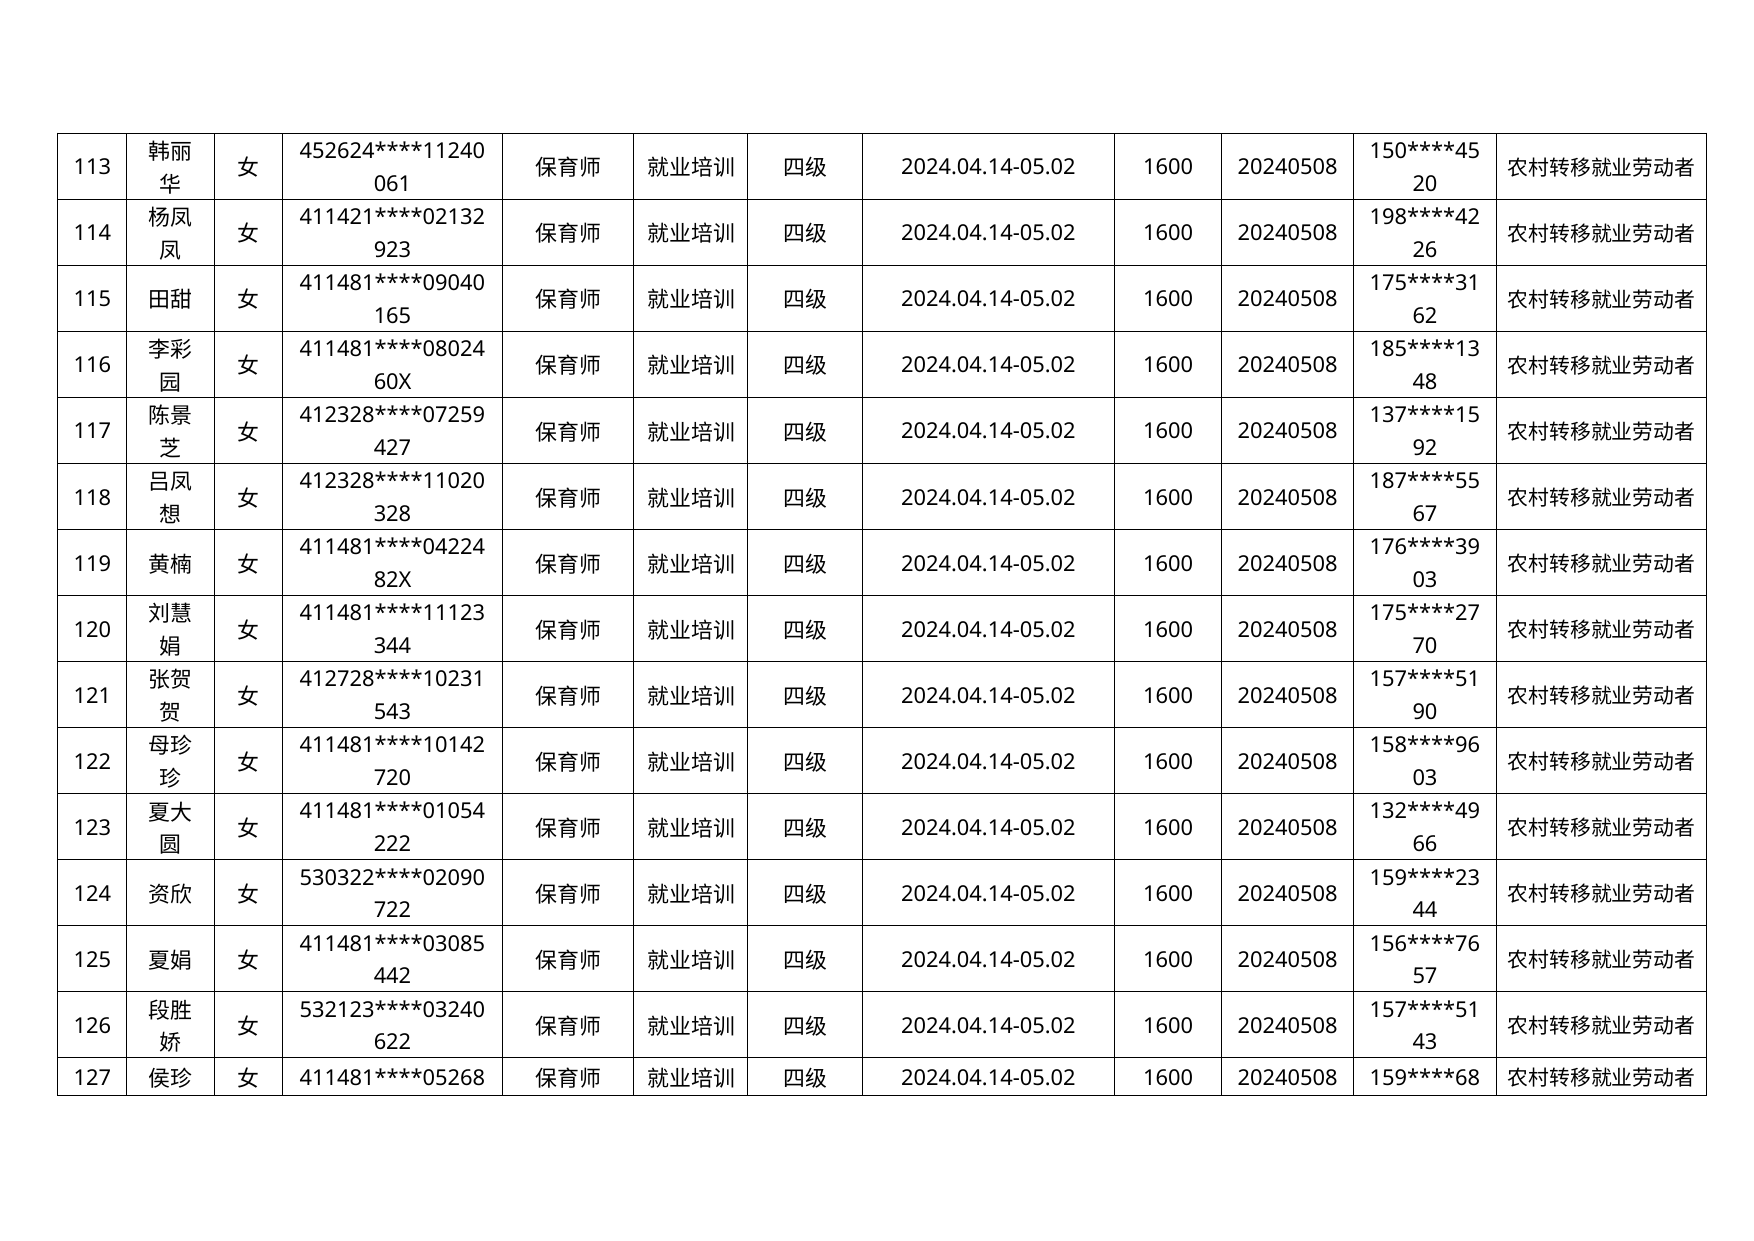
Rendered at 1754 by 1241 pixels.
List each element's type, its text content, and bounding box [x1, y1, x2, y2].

table_cell 四级 [748, 596, 862, 661]
table_cell 2024.04.14-05.02 [863, 134, 1114, 199]
table_cell 保育师 [503, 464, 633, 529]
table_cell 117 [58, 398, 126, 463]
table_cell 四级 [748, 266, 862, 331]
table_cell 保育师 [503, 926, 633, 991]
table_cell 侯珍 [127, 1058, 214, 1095]
table_cell 185****1348 [1354, 332, 1496, 397]
table_cell 1600 [1115, 1058, 1221, 1095]
table_cell 2024.04.14-05.02 [863, 662, 1114, 727]
table_cell 20240508 [1222, 200, 1353, 265]
table_cell 114 [58, 200, 126, 265]
table_cell 夏大圆 [127, 794, 214, 859]
table_cell 保育师 [503, 794, 633, 859]
table_cell 1600 [1115, 926, 1221, 991]
table_cell 119 [58, 530, 126, 595]
table_cell 保育师 [503, 266, 633, 331]
table_cell 女 [215, 464, 282, 529]
table_cell 20240508 [1222, 794, 1353, 859]
table_cell 116 [58, 332, 126, 397]
table_cell 412328****11020328 [283, 464, 502, 529]
table_cell 2024.04.14-05.02 [863, 992, 1114, 1057]
table_cell 保育师 [503, 530, 633, 595]
table_cell 125 [58, 926, 126, 991]
table_cell 资欣 [127, 860, 214, 925]
table_cell 1600 [1115, 992, 1221, 1057]
table_cell 就业培训 [634, 728, 747, 793]
table_cell 四级 [748, 1058, 862, 1095]
table_cell 158****9603 [1354, 728, 1496, 793]
table_cell 2024.04.14-05.02 [863, 266, 1114, 331]
table_cell 20240508 [1222, 728, 1353, 793]
table_cell 1600 [1115, 200, 1221, 265]
table_cell 20240508 [1222, 662, 1353, 727]
table_cell 农村转移就业劳动者 [1497, 266, 1706, 331]
table_cell 1600 [1115, 332, 1221, 397]
table_cell 2024.04.14-05.02 [863, 794, 1114, 859]
table_cell 刘慧娟 [127, 596, 214, 661]
table_cell 127 [58, 1058, 126, 1095]
table_cell 2024.04.14-05.02 [863, 530, 1114, 595]
table_cell 115 [58, 266, 126, 331]
table_cell 411481****0422482X [283, 530, 502, 595]
table_cell 段胜娇 [127, 992, 214, 1057]
table_cell 四级 [748, 332, 862, 397]
table_cell 412728****10231543 [283, 662, 502, 727]
table_cell 保育师 [503, 860, 633, 925]
table_cell 120 [58, 596, 126, 661]
table_cell 1600 [1115, 134, 1221, 199]
table_cell 四级 [748, 398, 862, 463]
table_cell 杨凤凤 [127, 200, 214, 265]
table_cell 韩丽华 [127, 134, 214, 199]
table_cell 176****3903 [1354, 530, 1496, 595]
table_cell 20240508 [1222, 134, 1353, 199]
table_cell 农村转移就业劳动者 [1497, 1058, 1706, 1095]
table_cell 124 [58, 860, 126, 925]
table_cell 就业培训 [634, 134, 747, 199]
table_cell 1600 [1115, 530, 1221, 595]
table_cell 2024.04.14-05.02 [863, 398, 1114, 463]
table_cell 保育师 [503, 200, 633, 265]
table_cell 411481****0802460X [283, 332, 502, 397]
table_cell 四级 [748, 860, 862, 925]
table_cell 2024.04.14-05.02 [863, 860, 1114, 925]
table_cell 农村转移就业劳动者 [1497, 530, 1706, 595]
table_cell 20240508 [1222, 332, 1353, 397]
table_cell 农村转移就业劳动者 [1497, 662, 1706, 727]
table_cell 1600 [1115, 794, 1221, 859]
table_cell 就业培训 [634, 992, 747, 1057]
table_cell 女 [215, 332, 282, 397]
table_cell 就业培训 [634, 926, 747, 991]
table_cell 四级 [748, 662, 862, 727]
table_cell 夏娟 [127, 926, 214, 991]
table_cell 保育师 [503, 662, 633, 727]
table_cell 就业培训 [634, 464, 747, 529]
table_cell 156****7657 [1354, 926, 1496, 991]
table_cell 就业培训 [634, 332, 747, 397]
table_cell 1600 [1115, 662, 1221, 727]
table_cell 452624****11240061 [283, 134, 502, 199]
table_cell 20240508 [1222, 926, 1353, 991]
table_cell 保育师 [503, 1058, 633, 1095]
table_cell 123 [58, 794, 126, 859]
table_cell 就业培训 [634, 530, 747, 595]
table_cell 2024.04.14-05.02 [863, 332, 1114, 397]
table_cell 就业培训 [634, 662, 747, 727]
table_cell 黄楠 [127, 530, 214, 595]
table_cell 20240508 [1222, 1058, 1353, 1095]
table_cell 159****6831 [1354, 1058, 1496, 1095]
table_cell 女 [215, 398, 282, 463]
table_cell 吕凤想 [127, 464, 214, 529]
table_cell 159****2344 [1354, 860, 1496, 925]
table_cell 411481****05268125 [283, 1058, 502, 1095]
table_cell 农村转移就业劳动者 [1497, 398, 1706, 463]
table_cell 121 [58, 662, 126, 727]
table_cell 20240508 [1222, 530, 1353, 595]
table_cell 20240508 [1222, 266, 1353, 331]
table_cell 女 [215, 992, 282, 1057]
table_cell 530322****02090722 [283, 860, 502, 925]
table_cell 农村转移就业劳动者 [1497, 464, 1706, 529]
table_cell 175****2770 [1354, 596, 1496, 661]
table_cell 1600 [1115, 464, 1221, 529]
table_cell 1600 [1115, 596, 1221, 661]
table_cell 175****3162 [1354, 266, 1496, 331]
table_cell 就业培训 [634, 266, 747, 331]
table_cell 2024.04.14-05.02 [863, 596, 1114, 661]
table_cell 农村转移就业劳动者 [1497, 794, 1706, 859]
table_cell 四级 [748, 926, 862, 991]
table_cell 保育师 [503, 596, 633, 661]
table_cell 411481****09040165 [283, 266, 502, 331]
table_cell 四级 [748, 728, 862, 793]
table_cell 1600 [1115, 398, 1221, 463]
table_cell 2024.04.14-05.02 [863, 1058, 1114, 1095]
table_cell 女 [215, 728, 282, 793]
table_cell 农村转移就业劳动者 [1497, 332, 1706, 397]
table_cell 农村转移就业劳动者 [1497, 134, 1706, 199]
table_cell 女 [215, 794, 282, 859]
table_cell 2024.04.14-05.02 [863, 200, 1114, 265]
table_cell 411481****01054222 [283, 794, 502, 859]
table_cell 保育师 [503, 332, 633, 397]
table_cell 20240508 [1222, 860, 1353, 925]
table_cell 保育师 [503, 398, 633, 463]
table_cell 女 [215, 530, 282, 595]
table_cell 就业培训 [634, 1058, 747, 1095]
table_cell 2024.04.14-05.02 [863, 464, 1114, 529]
table_cell 411421****02132923 [283, 200, 502, 265]
table_cell 20240508 [1222, 464, 1353, 529]
table_cell 2024.04.14-05.02 [863, 926, 1114, 991]
table_cell 女 [215, 860, 282, 925]
table_cell 女 [215, 200, 282, 265]
table_cell 就业培训 [634, 596, 747, 661]
table_cell 四级 [748, 134, 862, 199]
table_cell 女 [215, 266, 282, 331]
table_cell 20240508 [1222, 398, 1353, 463]
table_cell 陈景芝 [127, 398, 214, 463]
table_cell 532123****03240622 [283, 992, 502, 1057]
table_cell 四级 [748, 200, 862, 265]
table_cell 126 [58, 992, 126, 1057]
table_cell 198****4226 [1354, 200, 1496, 265]
table_cell 农村转移就业劳动者 [1497, 860, 1706, 925]
table_cell 女 [215, 1058, 282, 1095]
table_cell 农村转移就业劳动者 [1497, 926, 1706, 991]
table_cell 20240508 [1222, 992, 1353, 1057]
table_cell 保育师 [503, 728, 633, 793]
table_cell 137****1592 [1354, 398, 1496, 463]
table_cell 农村转移就业劳动者 [1497, 200, 1706, 265]
table_cell 四级 [748, 992, 862, 1057]
table_cell 411481****03085442 [283, 926, 502, 991]
table_cell 农村转移就业劳动者 [1497, 596, 1706, 661]
table_cell 20240508 [1222, 596, 1353, 661]
table_cell 1600 [1115, 860, 1221, 925]
table_cell 150****4520 [1354, 134, 1496, 199]
table_cell 411481****11123344 [283, 596, 502, 661]
table_cell 157****5143 [1354, 992, 1496, 1057]
table_cell 1600 [1115, 266, 1221, 331]
table_cell 女 [215, 134, 282, 199]
table_cell 女 [215, 662, 282, 727]
table_cell 就业培训 [634, 794, 747, 859]
table_cell 农村转移就业劳动者 [1497, 992, 1706, 1057]
table_cell 187****5567 [1354, 464, 1496, 529]
table_cell 保育师 [503, 134, 633, 199]
table_cell 女 [215, 596, 282, 661]
table_cell 农村转移就业劳动者 [1497, 728, 1706, 793]
table_cell 132****4966 [1354, 794, 1496, 859]
table_cell 411481****10142720 [283, 728, 502, 793]
table_cell 四级 [748, 464, 862, 529]
table_cell 412328****07259427 [283, 398, 502, 463]
table_cell 四级 [748, 794, 862, 859]
table_cell 113 [58, 134, 126, 199]
table_cell 李彩园 [127, 332, 214, 397]
table_cell 母珍珍 [127, 728, 214, 793]
table_cell 就业培训 [634, 398, 747, 463]
table_cell 田甜 [127, 266, 214, 331]
table_cell 1600 [1115, 728, 1221, 793]
table_cell 就业培训 [634, 200, 747, 265]
table_cell 张贺贺 [127, 662, 214, 727]
table_cell 122 [58, 728, 126, 793]
table_cell 女 [215, 926, 282, 991]
table_cell 118 [58, 464, 126, 529]
table_cell 保育师 [503, 992, 633, 1057]
table_cell 2024.04.14-05.02 [863, 728, 1114, 793]
table_cell 四级 [748, 530, 862, 595]
table_cell 就业培训 [634, 860, 747, 925]
table_cell 157****5190 [1354, 662, 1496, 727]
